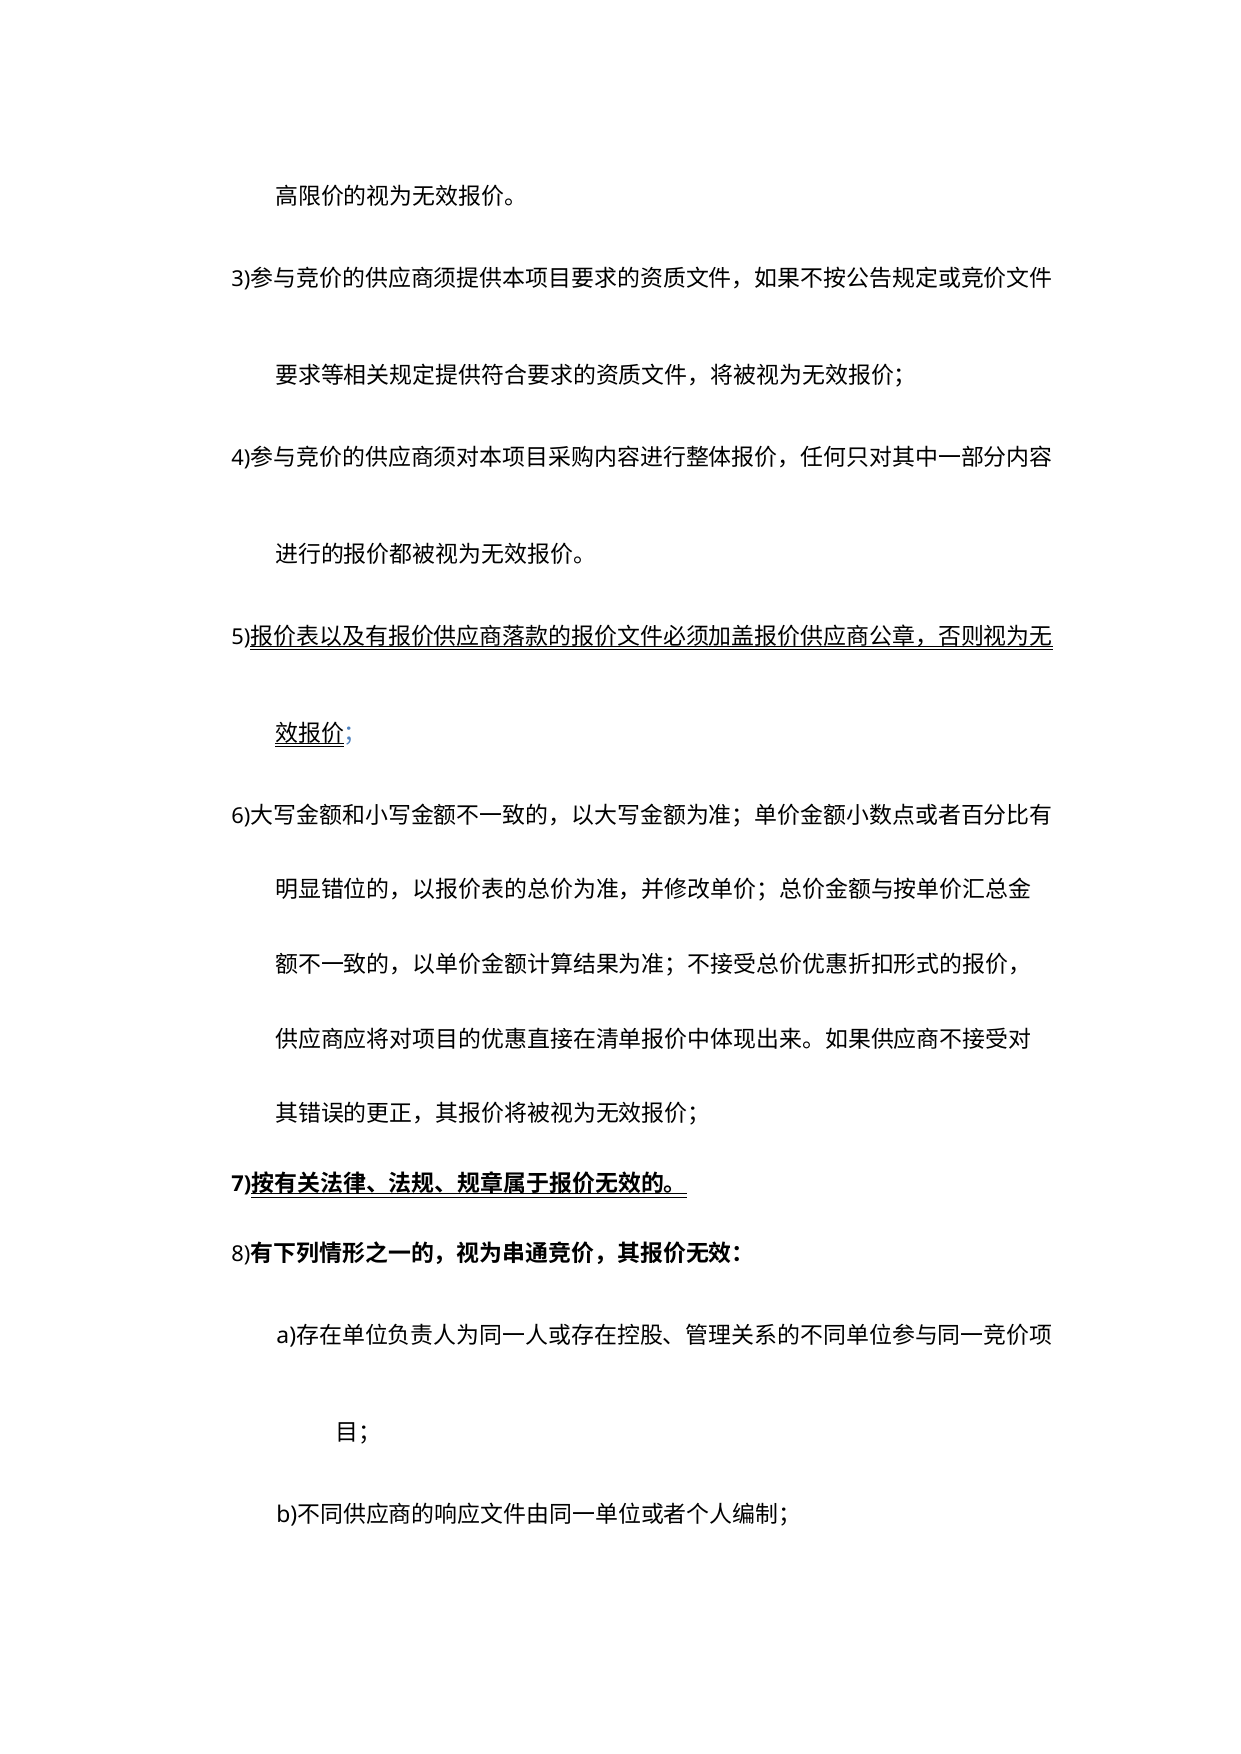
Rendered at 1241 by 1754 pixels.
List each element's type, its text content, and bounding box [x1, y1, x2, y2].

list 按有关法律、法规、规章属于报价无效的。 [231, 1149, 1053, 1214]
list 大写金额和小写金额不一致的，以大写金额为准；单价金额小数点或者百分比有明显错位的，以报价表的总价为准，并修改单价；总价金额与按单价汇总金额不一致的，以单价金额计算结果为准；不接受总价优惠折扣形式的报价，供应商应将对项目的优惠直接在清单报价中体现出来。如果供应商不接受对其错误的更正，其报价将被视为无效报价； [231, 781, 1053, 1144]
list 存在单位负责人为同一人或存在控股、管理关系的不同单位参与同一竞价项目； [276, 1301, 1053, 1463]
list 有下列情形之一的，视为串通竞价，其报价无效： [231, 1219, 1053, 1284]
list 不同供应商的响应文件由同一单位或者个人编制； [276, 1480, 1053, 1545]
list 参与竞价的供应商须对本项目采购内容进行整体报价，任何只对其中一部分内容进行的报价都被视为无效报价。 [231, 423, 1053, 585]
list 报价表以及有报价供应商落款的报价文件必须加盖报价供应商公章，否则视为无效报价； [231, 602, 1053, 764]
list 参与竞价的供应商须提供本项目要求的资质文件，如果不按公告规定或竞价文件要求等相关规定提供符合要求的资质文件，将被视为无效报价； [231, 243, 1053, 406]
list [231, 162, 1053, 227]
